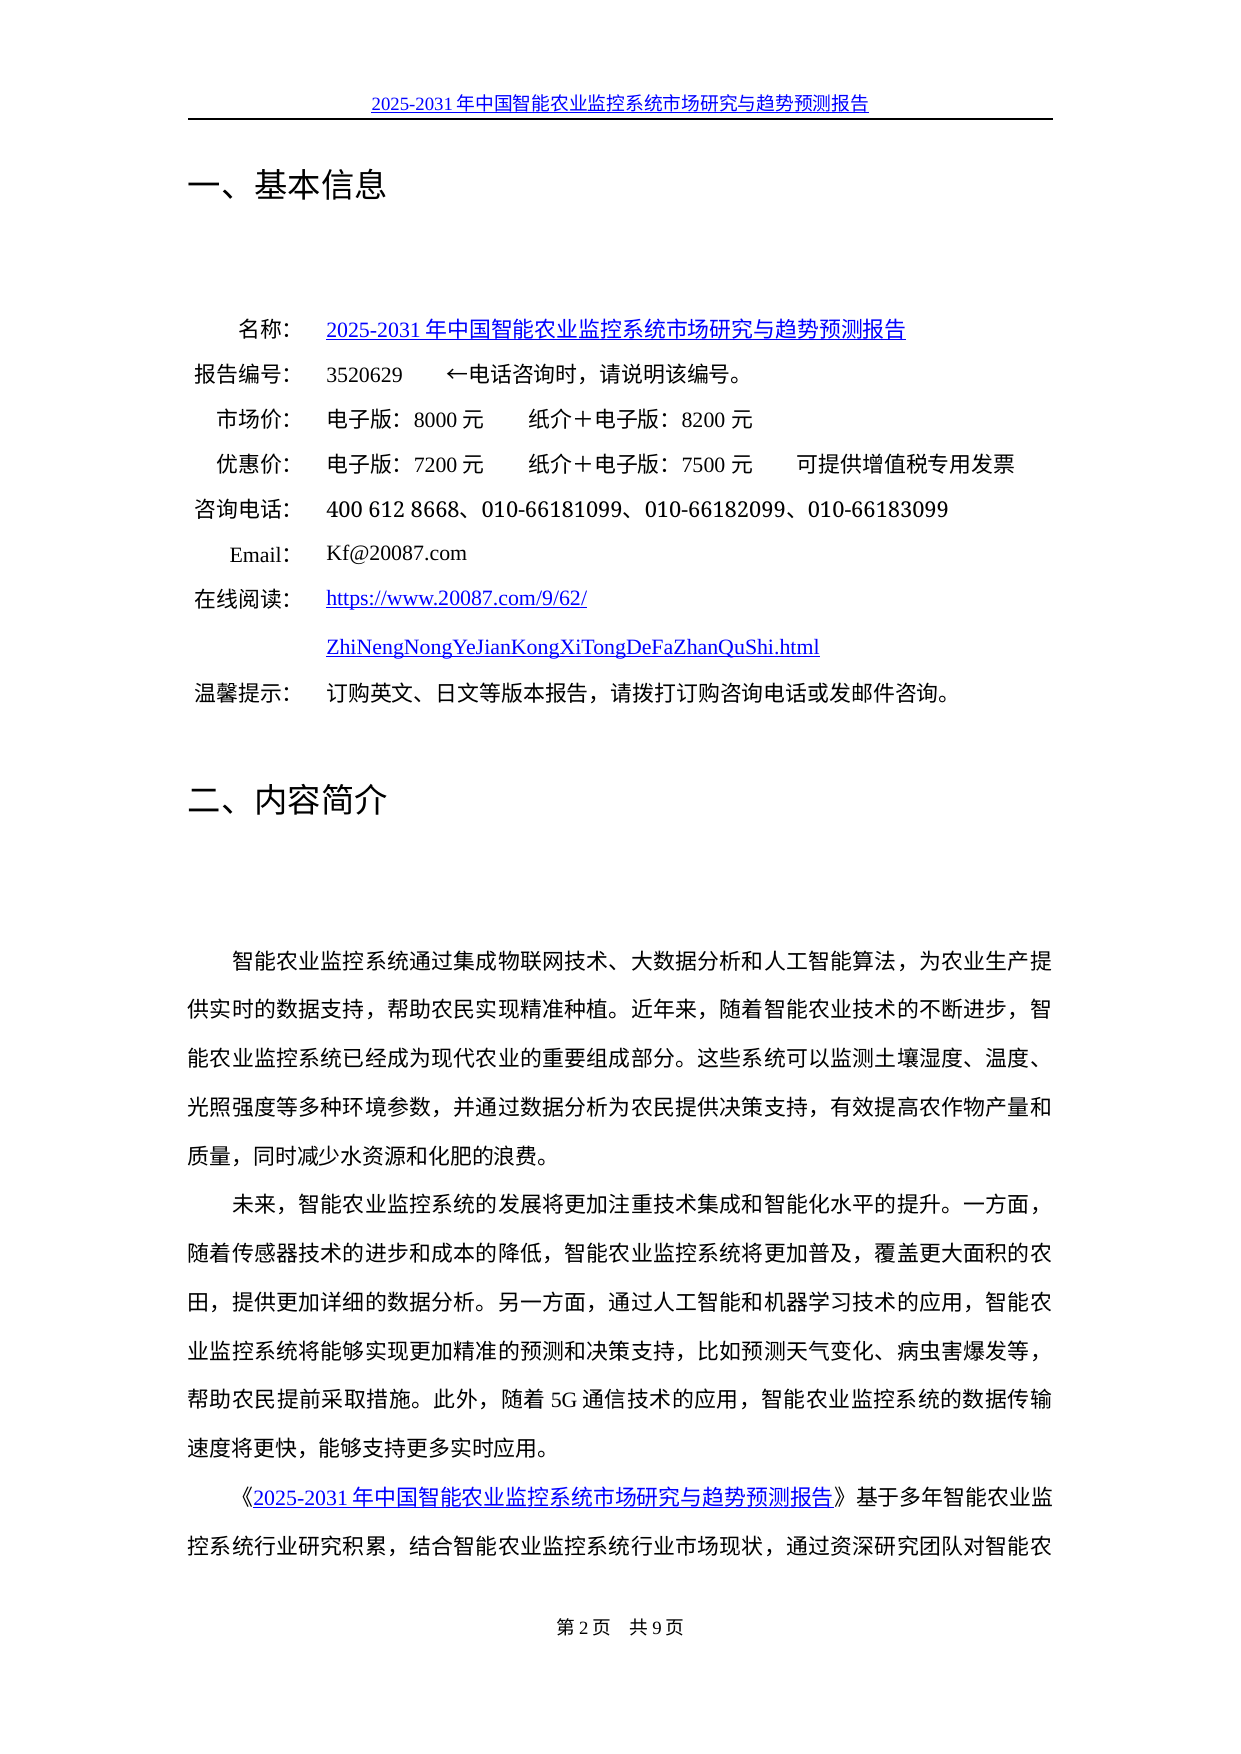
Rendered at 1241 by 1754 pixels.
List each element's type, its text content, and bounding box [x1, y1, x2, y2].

table_cell 市场价： [167, 402, 315, 447]
table_cell Kf@20087.com [315, 537, 1073, 582]
table_header 2025-2031年中国智能农业监控系统市场研究与趋势预测报告 [315, 312, 1073, 357]
title 二、内容简介 [187, 766, 1053, 831]
table_cell [315, 582, 1073, 675]
table_cell 400 612 8668、010-66181099、010-66182099、010-66183099 [315, 492, 1073, 537]
table_cell Email： [167, 537, 315, 582]
table_cell 电子版：7200 元 纸介＋电子版：7500 元 可提供增值税专用发票 [315, 447, 1073, 492]
table_cell 电子版：8000 元 纸介＋电子版：8200 元 [315, 402, 1073, 447]
table_cell 温馨提示： [167, 675, 315, 720]
table_cell 咨询电话： [167, 492, 315, 537]
table_cell 订购英文、日文等版本报告，请拨打订购咨询电话或发邮件咨询。 [315, 675, 1073, 720]
table_cell 报告编号： [167, 357, 315, 402]
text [187, 943, 1053, 1561]
table_cell 3520629 ←电话咨询时，请说明该编号。 [315, 357, 1073, 402]
table_cell 在线阅读： [167, 582, 315, 675]
table_header 名称： [167, 312, 315, 357]
table_cell 优惠价： [167, 447, 315, 492]
title 一、基本信息 [187, 150, 1053, 215]
